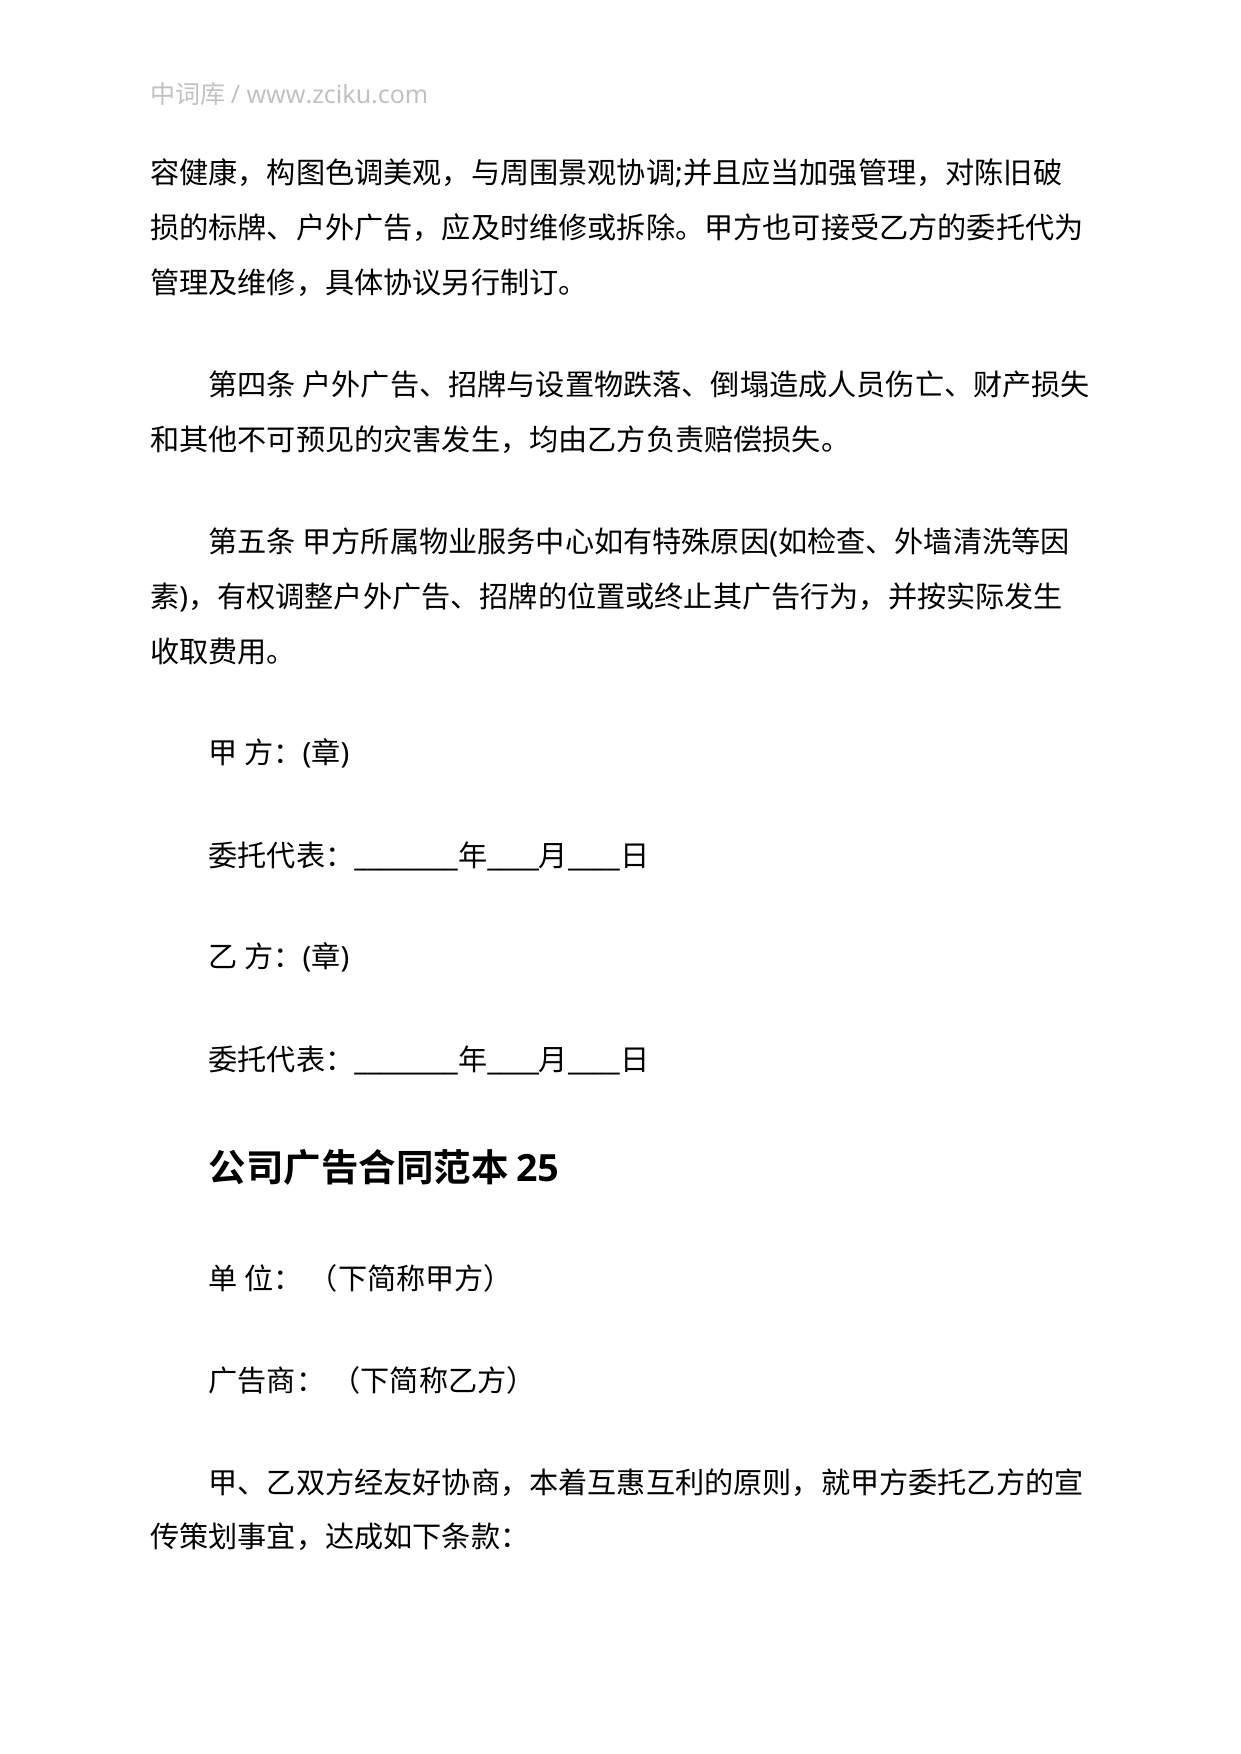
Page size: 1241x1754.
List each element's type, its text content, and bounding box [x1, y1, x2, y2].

text 单 位： （下简称甲方） [150, 1256, 1090, 1298]
text 甲、乙双方经友好协商，本着互惠互利的原则，就甲方委托乙方的宣传策划事宜，达成如下条款： [150, 1459, 1090, 1556]
text 乙 方：(章) [150, 934, 1090, 976]
text 第五条 甲方所属物业服务中心如有特殊原因(如检查、外墙清洗等因素)，有权调整户外广告、招牌的位置或终止其广告行为，并按实际发生收取费用。 [150, 518, 1090, 671]
text 委托代表：________年____月____日 [150, 832, 1090, 874]
text 第四条 户外广告、招牌与设置物跌落、倒塌造成人员伤亡、财产损失和其他不可预见的灾害发生，均由乙方负责赔偿损失。 [150, 362, 1090, 459]
text 公司广告合同范本25 [150, 1138, 1090, 1192]
text 甲 方：(章) [150, 730, 1090, 772]
text 委托代表：________年____月____日 [150, 1036, 1090, 1078]
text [150, 150, 1090, 302]
text 广告商： （下简称乙方） [150, 1357, 1090, 1400]
